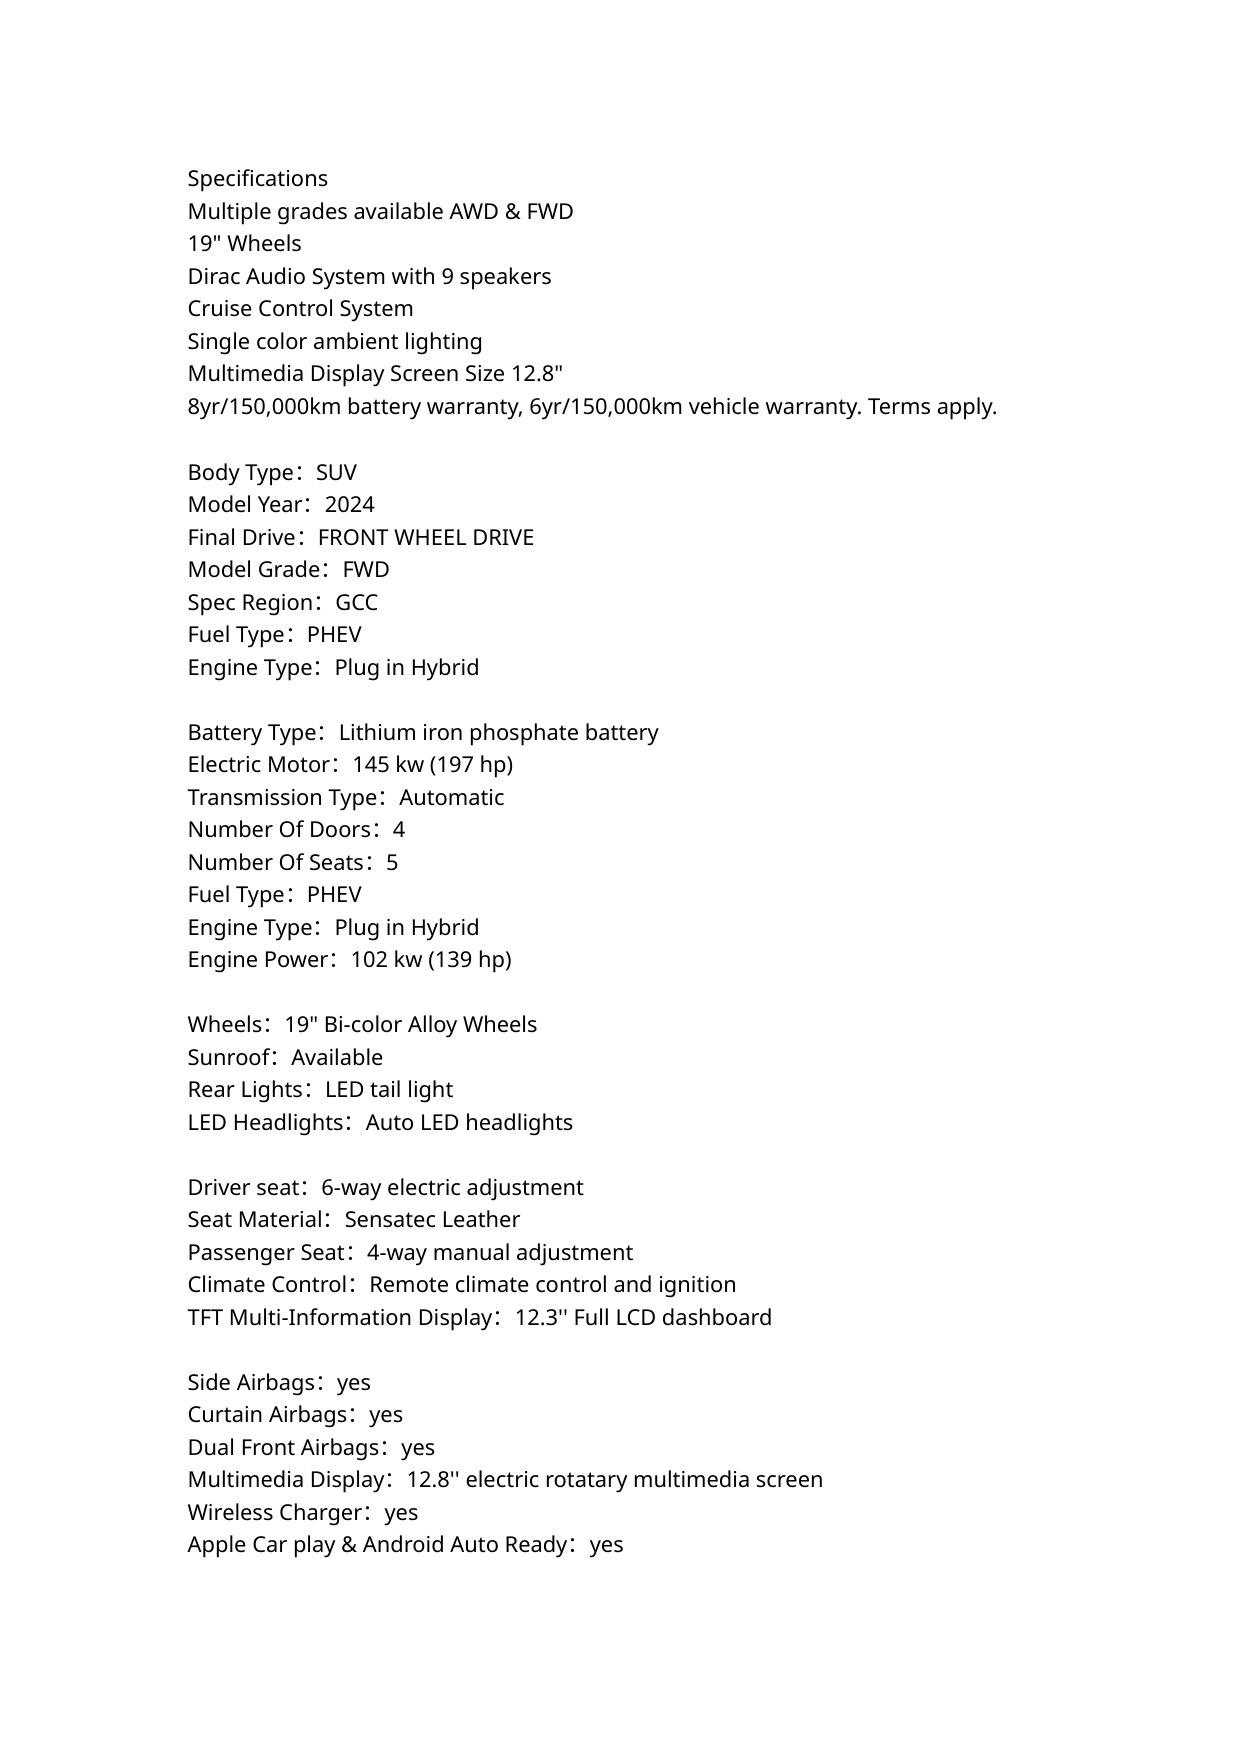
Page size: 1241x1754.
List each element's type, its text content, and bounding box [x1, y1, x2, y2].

text Fuel Type：PHEV [187, 617, 1053, 649]
text Battery Type：Lithium iron phosphate battery [187, 714, 1053, 747]
text Electric Motor：145 kw (197 hp) [187, 747, 1053, 779]
text Single color ambient lighting [187, 324, 1053, 357]
text LED Headlights：Auto LED headlights [187, 1104, 1053, 1137]
text Seat Material：Sensatec Leather [187, 1202, 1053, 1234]
text Spec Region：GCC [187, 584, 1053, 617]
text Apple Car play & Android Auto Ready：yes [187, 1527, 1053, 1559]
text Curtain Airbags：yes [187, 1397, 1053, 1429]
text Engine Power：102 kw (139 hp) [187, 942, 1053, 974]
text Multiple grades available AWD & FWD [187, 194, 1053, 227]
text 8yr/150,000km battery warranty, 6yr/150,000km vehicle warranty. Terms apply. [187, 389, 1053, 422]
text Dual Front Airbags：yes [187, 1429, 1053, 1462]
text Model Grade：FWD [187, 552, 1053, 584]
text Specifications [187, 162, 1053, 194]
text Dirac Audio System with 9 speakers [187, 259, 1053, 292]
text Engine Type：Plug in Hybrid [187, 909, 1053, 942]
text Final Drive：FRONT WHEEL DRIVE [187, 519, 1053, 552]
text Wireless Charger：yes [187, 1494, 1053, 1527]
text Side Airbags：yes [187, 1364, 1053, 1397]
text Multimedia Display：12.8'' electric rotatary multimedia screen [187, 1462, 1053, 1494]
text Climate Control：Remote climate control and ignition [187, 1267, 1053, 1299]
text Number Of Doors：4 [187, 812, 1053, 844]
text 19" Wheels [187, 227, 1053, 259]
text Fuel Type：PHEV [187, 877, 1053, 909]
text Number Of Seats：5 [187, 844, 1053, 877]
text Engine Type：Plug in Hybrid [187, 649, 1053, 682]
text Passenger Seat：4-way manual adjustment [187, 1234, 1053, 1267]
text Body Type：SUV [187, 454, 1053, 487]
text Model Year：2024 [187, 487, 1053, 519]
text Multimedia Display Screen Size 12.8" [187, 357, 1053, 389]
text Sunroof：Available [187, 1039, 1053, 1072]
text Transmission Type：Automatic [187, 779, 1053, 812]
text TFT Multi-Information Display：12.3'' Full LCD dashboard [187, 1299, 1053, 1332]
text Wheels：19" Bi-color Alloy Wheels [187, 1007, 1053, 1039]
text Driver seat：6-way electric adjustment [187, 1169, 1053, 1202]
text Cruise Control System [187, 292, 1053, 324]
text Rear Lights：LED tail light [187, 1072, 1053, 1104]
